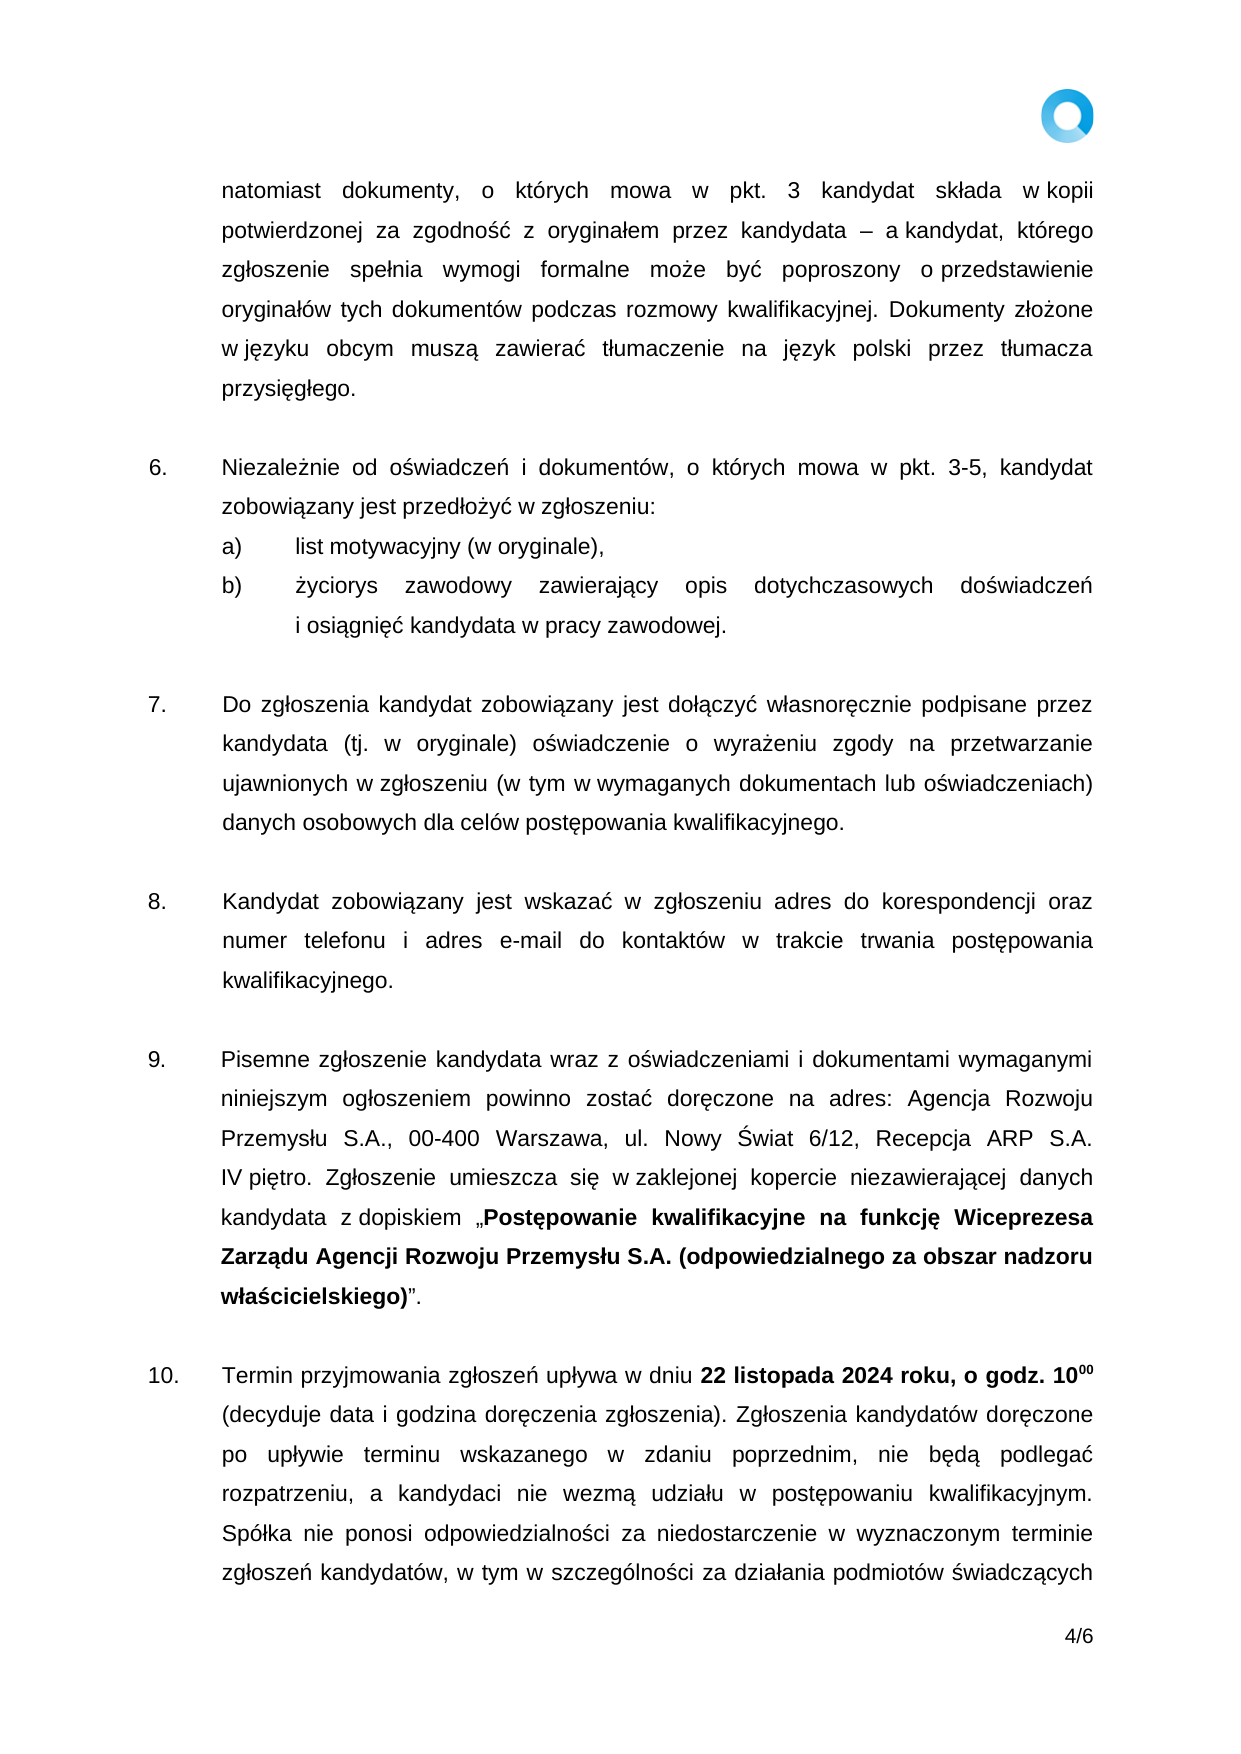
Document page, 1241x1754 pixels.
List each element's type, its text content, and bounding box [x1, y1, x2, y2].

text 9. Pisemne zgłoszenie kandydata wraz z oświadczeniami i dokumentami wymaganymi niniejszym ogłoszeniem powinno zostać doręczone na adres: Agencja Rozwoju Przemysłu S.A., 00-400 Warszawa, ul. Nowy Świat 6/12, Recepcja ARP S.A. IV piętro. Zgłoszenie umieszcza się w zaklejonej kopercie niezawierającej danych kandydata z dopiskiem „Postępowanie kwalifikacyjne na funkcję Wiceprezesa Zarządu Agencji Rozwoju Przemysłu S.A. (odpowiedzialnego za obszar nadzoru właścicielskiego)”. [148, 1046, 1093, 1309]
picture [1074, 89, 1094, 108]
text 8. Kandydat zobowiązany jest wskazać w zgłoszeniu adres do korespondencji oraz numer telefonu i adres e-mail do kontaktów w trakcie trwania postępowania kwalifikacyjnego. [148, 888, 1093, 993]
text b) życiorys zawodowy zawierający opis dotychczasowych doświadczeń i osiągnięć kandydata w pracy zawodowej. [148, 572, 1093, 638]
text 7. Do zgłoszenia kandydat zobowiązany jest dołączyć własnoręcznie podpisane przez kandydata (tj. w oryginale) oświadczenie o wyrażeniu zgody na przetwarzanie ujawnionych w zgłoszeniu (w tym w wymaganych dokumentach lub oświadczeniach) danych osobowych dla celów postępowania kwalifikacyjnego. [148, 691, 1093, 835]
picture [1041, 89, 1094, 143]
text a) list motywacyjny (w oryginale), [148, 533, 1093, 559]
text 6. Niezależnie od oświadczeń i dokumentów, o których mowa w pkt. 3-5, kandydat zobowiązany jest przedłożyć w zgłoszeniu: [148, 454, 1093, 519]
